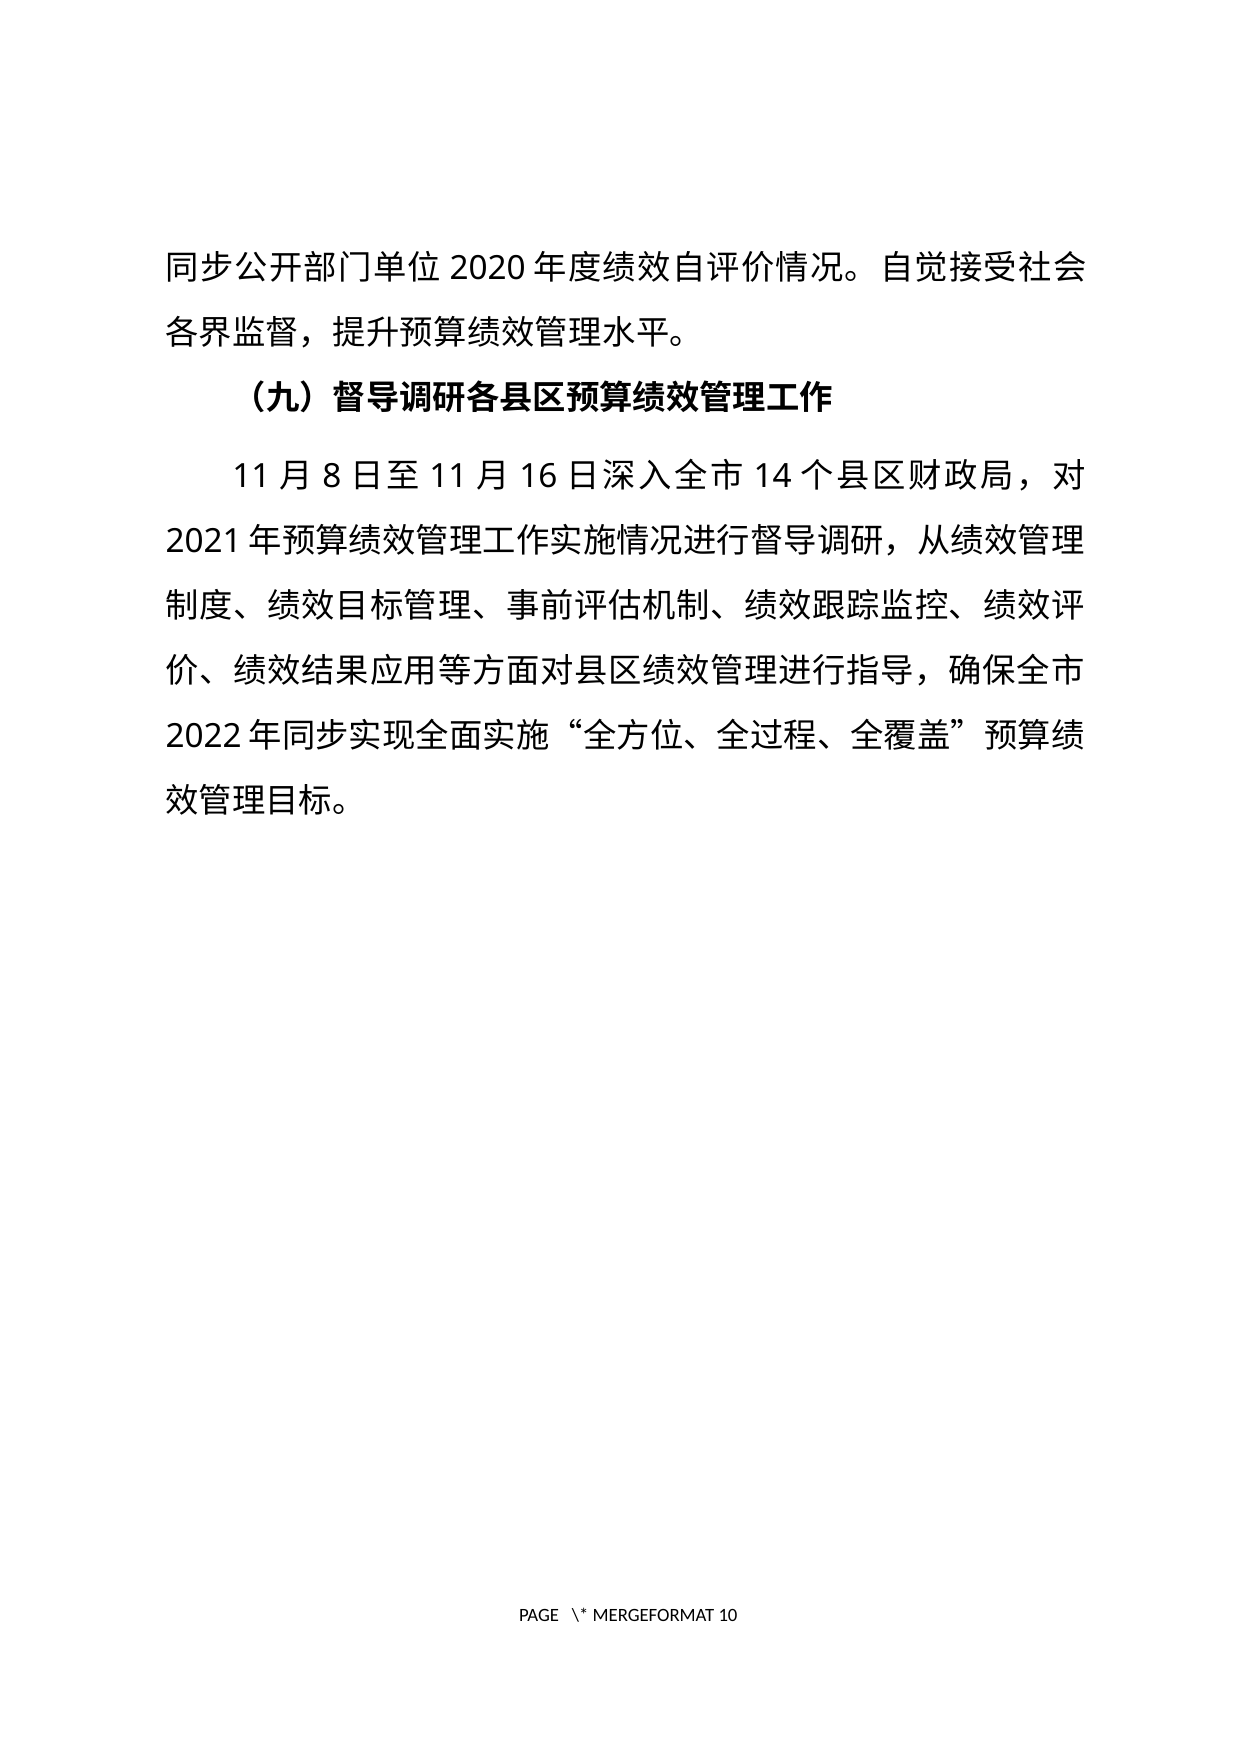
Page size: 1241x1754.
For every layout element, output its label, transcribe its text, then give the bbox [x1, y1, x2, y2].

text （九）督导调研各县区预算绩效管理工作 [165, 363, 1087, 428]
text 11月8日至11月16日深入全市14个县区财政局，对2021年预算绩效管理工作实施情况进行督导调研，从绩效管理制度、绩效目标管理、事前评估机制、绩效跟踪监控、绩效评价、绩效结果应用等方面对县区绩效管理进行指导，确保全市2022年同步实现全面实施“全方位、全过程、全覆盖”预算绩效管理目标。 [165, 440, 1087, 830]
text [165, 233, 1087, 363]
